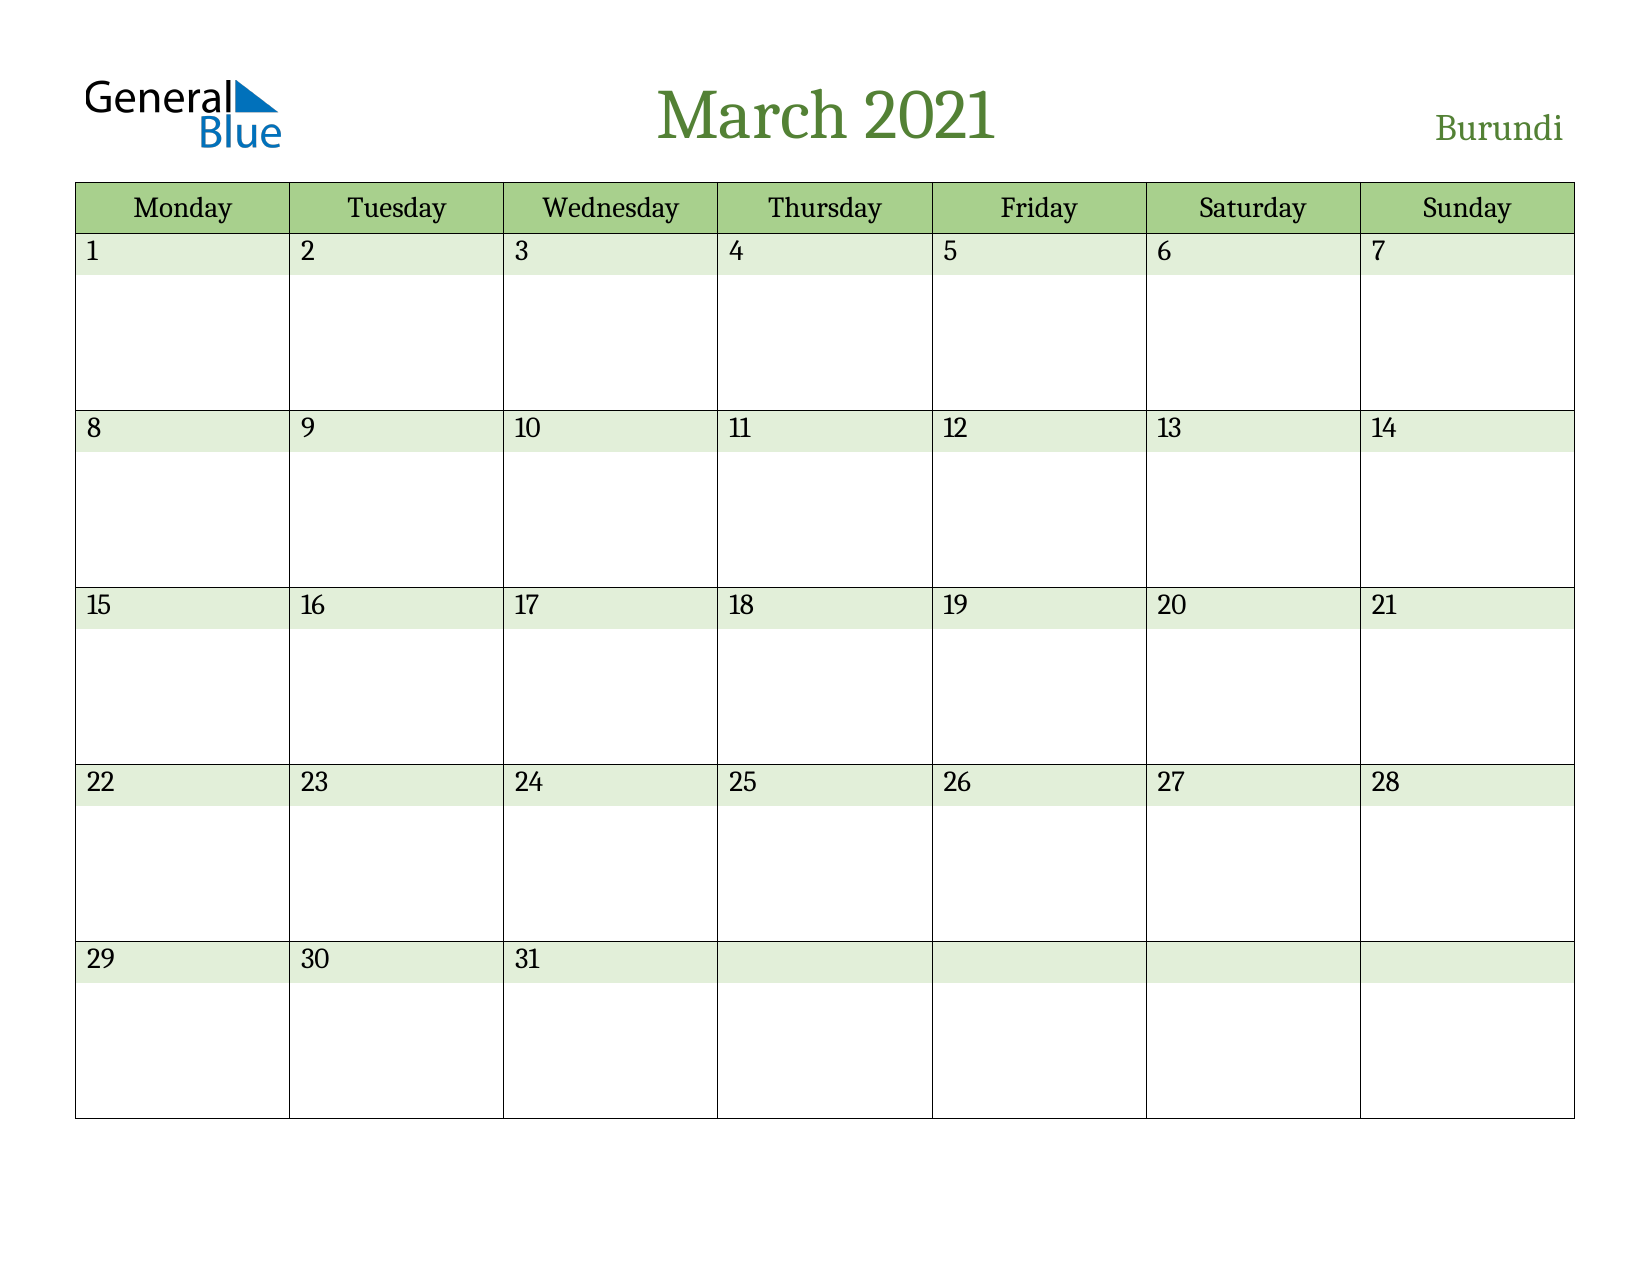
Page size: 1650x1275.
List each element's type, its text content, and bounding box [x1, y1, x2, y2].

table_cell 18 [718, 588, 932, 629]
table_cell Saturday [1147, 183, 1360, 233]
table_cell 20 [1147, 588, 1360, 629]
table_cell [1361, 629, 1574, 764]
table_cell [504, 275, 717, 410]
table_cell Tuesday [290, 183, 503, 233]
table_cell 3 [504, 234, 717, 275]
table_cell [1147, 806, 1360, 941]
picture [86, 80, 281, 148]
table_cell 29 [76, 942, 289, 983]
table_cell [933, 942, 1146, 983]
table_cell [1147, 983, 1360, 1118]
table_cell 8 [76, 411, 289, 452]
table_cell [718, 275, 932, 410]
table_cell 12 [933, 411, 1146, 452]
table_cell [718, 942, 932, 983]
table_cell Thursday [718, 183, 932, 233]
table_cell 6 [1147, 234, 1360, 275]
table_cell Sunday [1361, 183, 1574, 233]
table_cell Friday [933, 183, 1146, 233]
table_cell [718, 806, 932, 941]
table_cell [1361, 942, 1574, 983]
table_cell [76, 629, 289, 764]
table_cell [933, 983, 1146, 1118]
table_cell [933, 275, 1146, 410]
table_cell [718, 629, 932, 764]
table_header [76, 75, 503, 182]
table_cell 15 [76, 588, 289, 629]
table_cell 30 [290, 942, 503, 983]
table_cell 23 [290, 765, 503, 806]
table_cell [504, 806, 717, 941]
table_cell [290, 806, 503, 941]
table_cell [290, 452, 503, 587]
table_cell [504, 629, 717, 764]
table_cell 27 [1147, 765, 1360, 806]
table_cell [1361, 983, 1574, 1118]
table_cell 21 [1361, 588, 1574, 629]
table_cell [1147, 452, 1360, 587]
table_cell [1147, 629, 1360, 764]
table_cell [290, 983, 503, 1118]
table_cell 11 [718, 411, 932, 452]
table_cell 17 [504, 588, 717, 629]
table_cell [1361, 806, 1574, 941]
table_cell Wednesday [504, 183, 717, 233]
table_cell [1361, 275, 1574, 410]
table_cell [718, 452, 932, 587]
table_cell [290, 629, 503, 764]
table_cell [933, 806, 1146, 941]
table_cell [1147, 942, 1360, 983]
table_cell 28 [1361, 765, 1574, 806]
table_cell [933, 629, 1146, 764]
table_cell 10 [504, 411, 717, 452]
table_cell 19 [933, 588, 1146, 629]
table_cell [933, 452, 1146, 587]
table_cell [504, 983, 717, 1118]
table_cell 25 [718, 765, 932, 806]
table_cell [76, 983, 289, 1118]
table_cell 13 [1147, 411, 1360, 452]
table_cell 2 [290, 234, 503, 275]
table_cell [76, 806, 289, 941]
table_cell [1147, 275, 1360, 410]
table_cell 1 [76, 234, 289, 275]
table_cell [1361, 452, 1574, 587]
table_cell 14 [1361, 411, 1574, 452]
table_cell [504, 452, 717, 587]
table_cell 22 [76, 765, 289, 806]
table_cell [76, 452, 289, 587]
table_cell [290, 275, 503, 410]
table_cell 24 [504, 765, 717, 806]
table_cell 16 [290, 588, 503, 629]
table_cell 31 [504, 942, 717, 983]
table_header March 2021 [504, 75, 1146, 182]
table_cell Monday [76, 183, 289, 233]
table_cell 9 [290, 411, 503, 452]
table_cell 26 [933, 765, 1146, 806]
table_cell 4 [718, 234, 932, 275]
table_cell 7 [1361, 234, 1574, 275]
table_header Burundi [1146, 75, 1574, 182]
table_cell [76, 275, 289, 410]
table_cell 5 [933, 234, 1146, 275]
table_cell [718, 983, 932, 1118]
